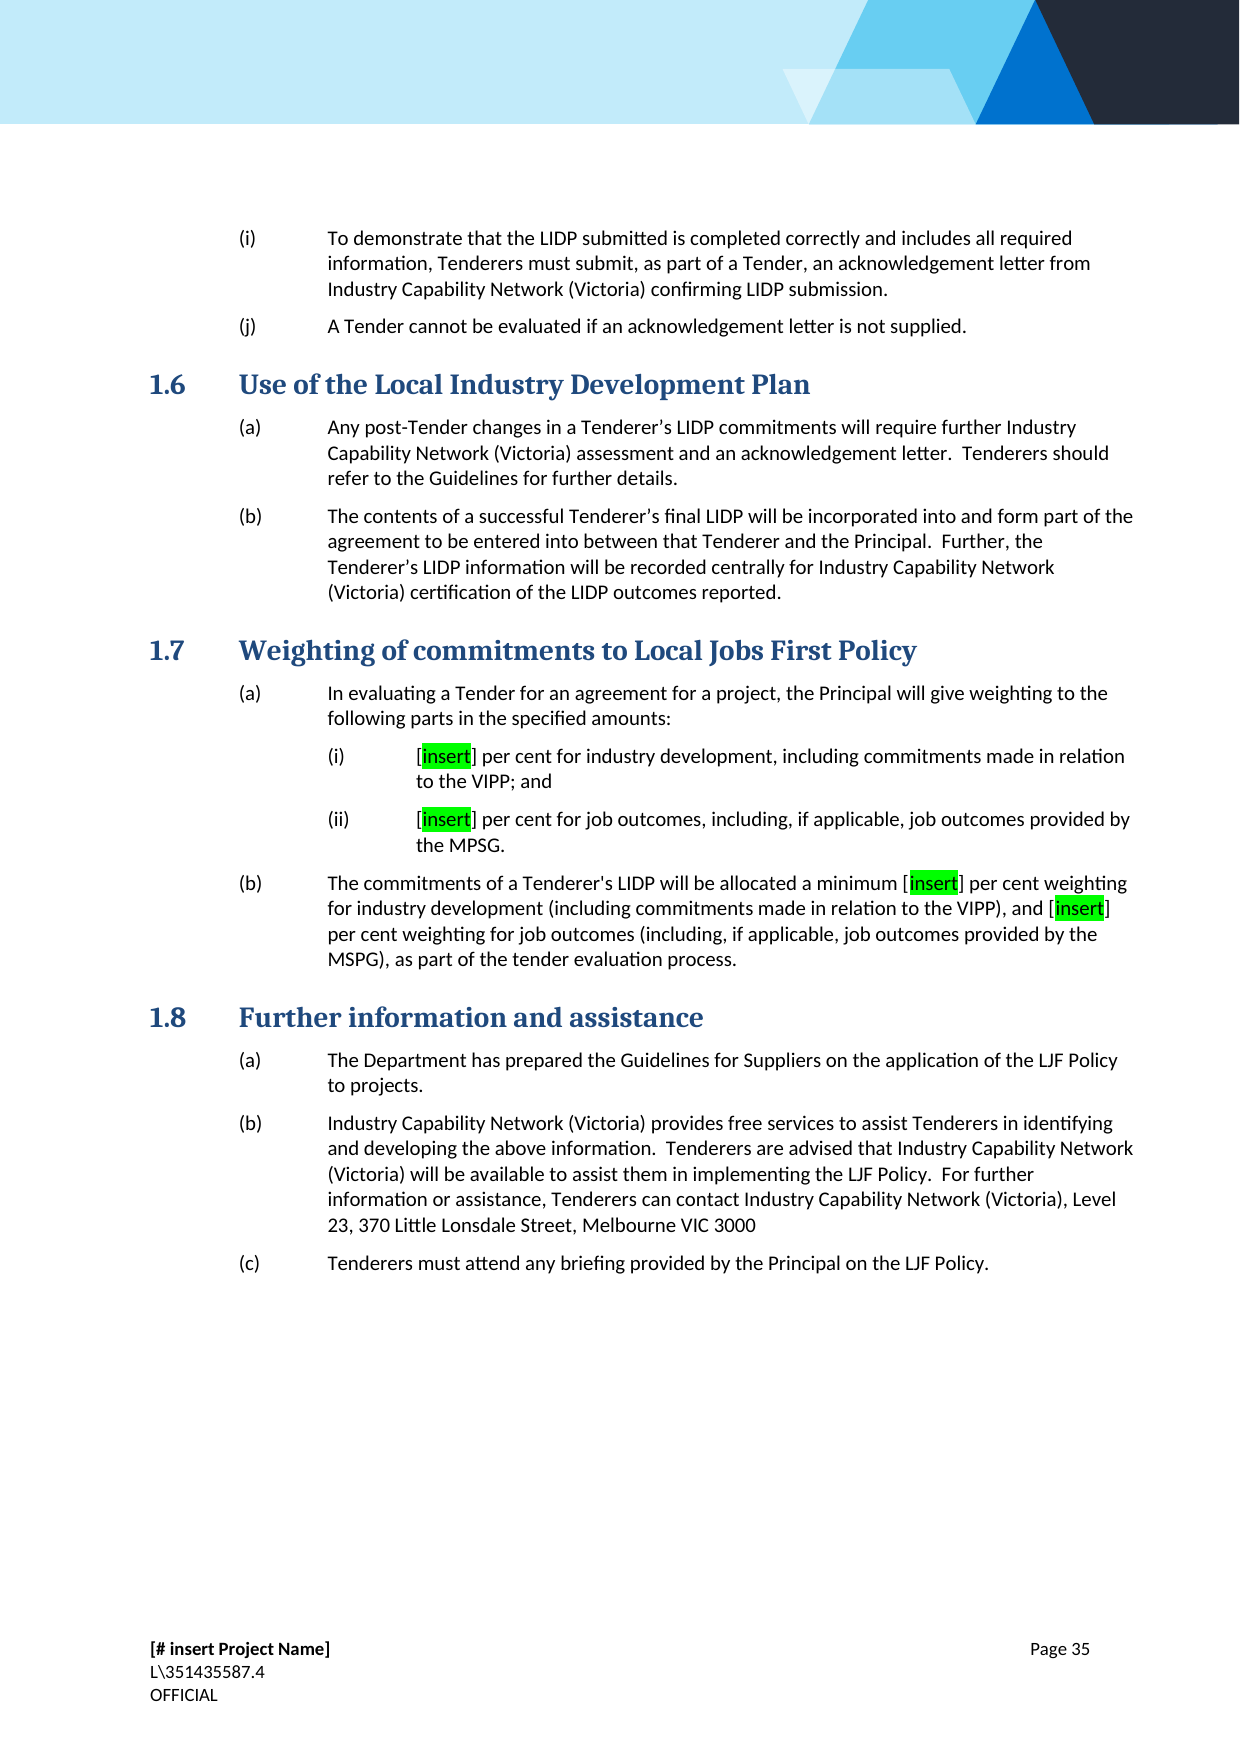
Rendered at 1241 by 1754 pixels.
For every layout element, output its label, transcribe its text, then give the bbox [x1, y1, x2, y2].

text The Department has prepared the Guidelines for Suppliers on the application of the LJF Policy to projects. [239, 1047, 1137, 1098]
text Industry Capability Network (Victoria) provides free services to assist Tenderers in identifying and developing the above information. Tenderers are advised that Industry Capability Network (Victoria) will be available to assist them in implementing the LJF Policy. For further information or assistance, Tenderers can contact Industry Capability Network (Victoria), Level 23, 370 Little Lonsdale Street, Melbourne VIC 3000 [239, 1110, 1137, 1237]
text [insert] per cent for industry development, including commitments made in relation to the VIPP; and [327, 743, 1137, 794]
text The commitments of a Tenderer's LIDP will be allocated a minimum [insert] per cent weighting for industry development (including commitments made in relation to the VIPP), and [insert] per cent weighting for job outcomes (including, if applicable, job outcomes provided by the MSPG), as part of the tender evaluation process. [239, 870, 1137, 972]
text Use of the Local Industry Development Plan [150, 368, 1137, 402]
text In evaluating a Tender for an agreement for a project, the Principal will give weighting to the following parts in the specified amounts: [239, 680, 1137, 731]
text The contents of a successful Tenderer’s final LIDP will be incorporated into and form part of the agreement to be entered into between that Tenderer and the Principal. Further, the Tenderer’s LIDP information will be recorded centrally for Industry Capability Network (Victoria) certification of the LIDP outcomes reported. [239, 503, 1137, 605]
text Further information and assistance [150, 1001, 1137, 1034]
text A Tender cannot be evaluated if an acknowledgement letter is not supplied. [239, 314, 1137, 339]
text Tenderers must attend any briefing provided by the Principal on the LJF Policy. [239, 1250, 1137, 1275]
text Any post-Tender changes in a Tenderer’s LIDP commitments will require further Industry Capability Network (Victoria) assessment and an acknowledgement letter. Tenderers should refer to the Guidelines for further details. [239, 414, 1137, 491]
text [insert] per cent for job outcomes, including, if applicable, job outcomes provided by the MPSG. [327, 807, 1137, 857]
text Weighting of commitments to Local Jobs First Policy [150, 634, 1137, 667]
text To demonstrate that the LIDP submitted is completed correctly and includes all required information, Tenderers must submit, as part of a Tender, an acknowledgement letter from Industry Capability Network (Victoria) confirming LIDP submission. [239, 225, 1137, 301]
